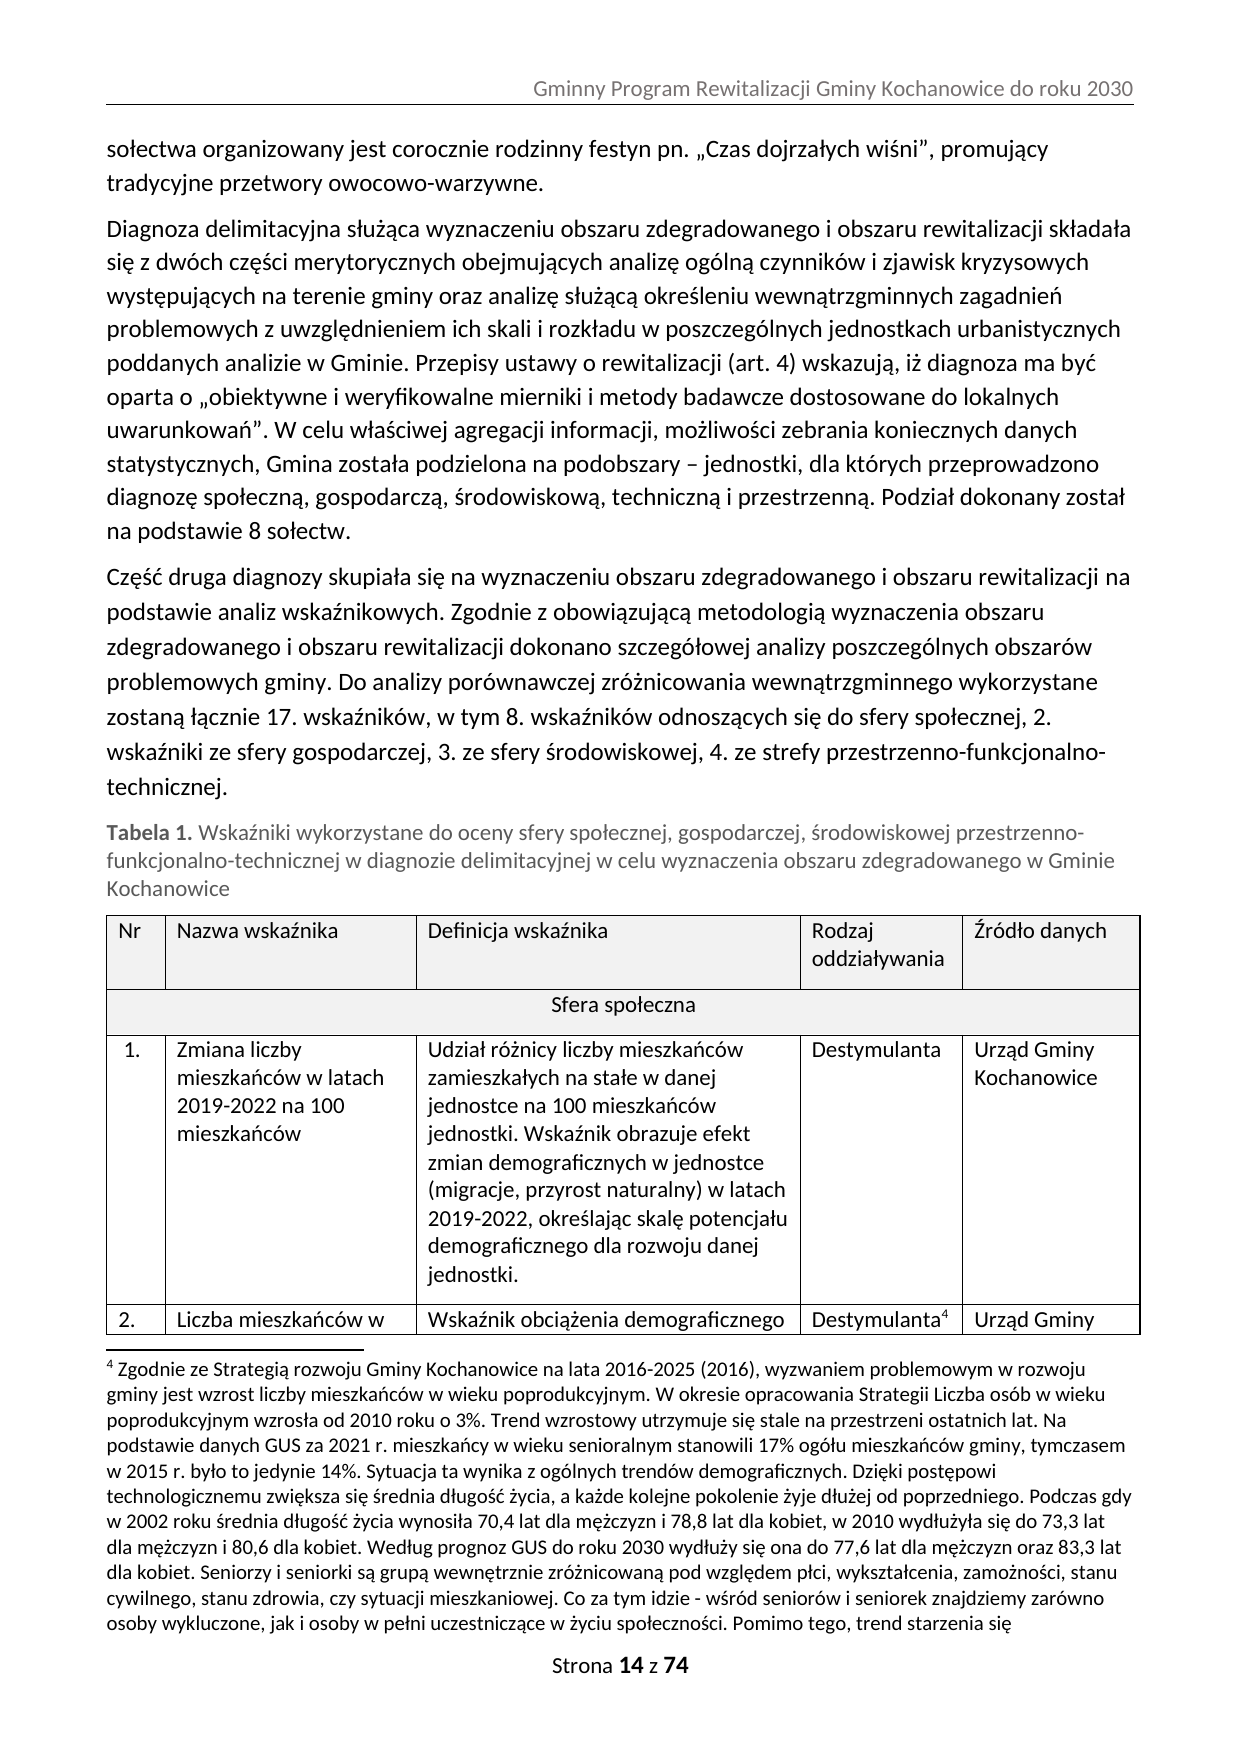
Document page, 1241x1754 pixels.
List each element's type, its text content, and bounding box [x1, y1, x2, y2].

table_header Źródło danych [963, 916, 1139, 989]
table_header Rodzaj oddziaływania [801, 916, 962, 989]
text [106, 133, 1134, 197]
text Diagnoza delimitacyjna służąca wyznaczeniu obszaru zdegradowanego i obszaru rewitalizacji składała się z dwóch części merytorycznych obejmujących analizę ogólną czynników i zjawisk kryzysowych występujących na terenie gminy oraz analizę służącą określeniu wewnątrzgminnych zagadnień problemowych z uwzględnieniem ich skali i rozkładu w poszczególnych jednostkach urbanistycznych poddanych analizie w Gminie. Przepisy ustawy o rewitalizacji (art. 4) wskazują, iż diagnoza ma być oparta o „obiektywne i weryfikowalne mierniki i metody badawcze dostosowane do lokalnych uwarunkowań”. W celu właściwej agregacji informacji, możliwości zebrania koniecznych danych statystycznych, Gmina została podzielona na podobszary – jednostki, dla których przeprowadzono diagnozę społeczną, gospodarczą, środowiskową, techniczną i przestrzenną. Podział dokonany został na podstawie 8 sołectw. [106, 213, 1134, 545]
table_cell Destymulanta [801, 1305, 962, 1333]
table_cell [417, 1305, 800, 1333]
table_header Nazwa wskaźnika [166, 916, 416, 989]
table_cell Udział różnicy liczby mieszkańców zamieszkałych na stałe w danej jednostce na 100 mieszkańców jednostki. Wskaźnik obrazuje efekt zmian demograficznych w jednostce (migracje, przyrost naturalny) w latach 2019-2022, określając skalę potencjału demograficznego dla rozwoju danej jednostki. [417, 1036, 800, 1304]
table_cell 2. [107, 1305, 165, 1333]
table_cell 1. [107, 1036, 165, 1304]
table_cell Destymulanta [801, 1036, 962, 1304]
text Część druga diagnozy skupiała się na wyznaczeniu obszaru zdegradowanego i obszaru rewitalizacji na podstawie analiz wskaźnikowych. Zgodnie z obowiązującą metodologią wyznaczenia obszaru zdegradowanego i obszaru rewitalizacji dokonano szczegółowej analizy poszczególnych obszarów problemowych gminy. Do analizy porównawczej zróżnicowania wewnątrzgminnego wykorzystane zostaną łącznie 17. wskaźników, w tym 8. wskaźników odnoszących się do sfery społecznej, 2. wskaźniki ze sfery gospodarczej, 3. ze sfery środowiskowej, 4. ze strefy przestrzenno-funkcjonalno-technicznej. [106, 561, 1134, 801]
table_cell Zmiana liczby mieszkańców w latach 2019-2022 na 100 mieszkańców [166, 1036, 416, 1304]
table_cell Urząd Gminy Kochanowice [963, 1036, 1139, 1304]
table_header Nr [107, 916, 165, 989]
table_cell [166, 1305, 416, 1333]
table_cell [963, 1305, 1139, 1333]
table_header Definicja wskaźnika [417, 916, 800, 989]
table_cell Sfera społeczna [107, 990, 1139, 1034]
